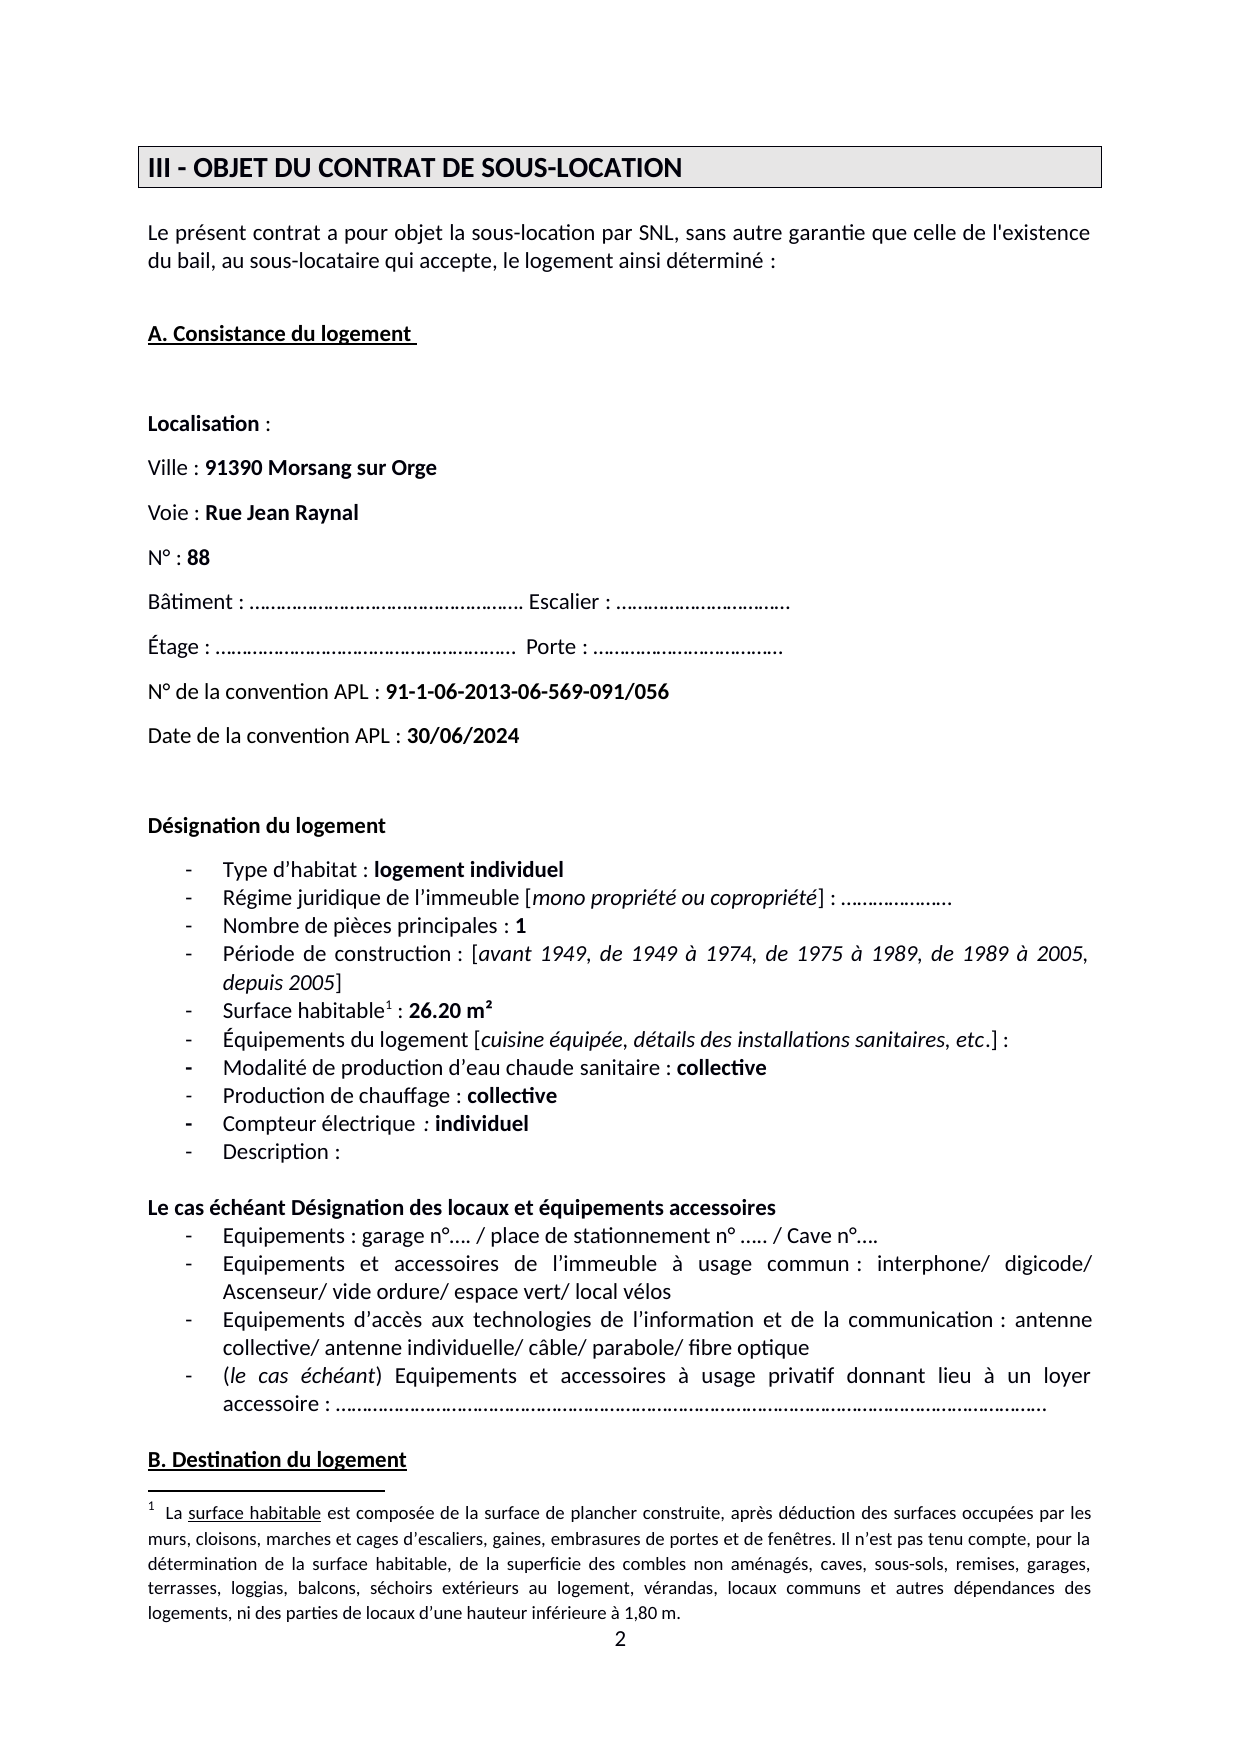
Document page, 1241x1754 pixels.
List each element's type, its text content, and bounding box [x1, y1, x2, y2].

text Ville : 91390 Morsang sur Orge [148, 453, 1092, 481]
text Localisation : [148, 409, 1092, 437]
list Description : [185, 1137, 1092, 1165]
text Date de la convention APL : 30/06/2024 [148, 721, 1092, 749]
text Le cas échéant Désignation des locaux et équipements accessoires [148, 1193, 1092, 1221]
list (le cas échéant) Equipements et accessoires à usage privatif donnant lieu à un loyer accessoire : ……………………………………………………………………………………………………………………… [185, 1361, 1092, 1417]
list Type d’habitat : logement individuel [185, 856, 1092, 883]
list Compteur électrique : individuel [185, 1109, 1092, 1137]
list Période de construction : [avant 1949, de 1949 à 1974, de 1975 à 1989, de 1989 à 2005, depuis 2005] [185, 939, 1092, 996]
list Nombre de pièces principales : 1 [185, 912, 1092, 939]
text Voie : Rue Jean Raynal [148, 498, 1092, 526]
text Étage : ………………………………………………… Porte : ……………………………… [148, 632, 1092, 660]
text B. Destination du logement [148, 1445, 1092, 1473]
list Surface habitable : 26.20 m² [185, 996, 1092, 1025]
text N° de la convention APL : 91-1-06-2013-06-569-091/056 [148, 677, 1092, 705]
list Équipements du logement [cuisine équipée, détails des installations sanitaires, etc.] : [185, 1025, 1092, 1053]
text III - OBJET DU CONTRAT DE SOUS-LOCATION [139, 147, 1101, 187]
text Le présent contrat a pour objet la sous-location par SNL, sans autre garantie que celle de l'existence du bail, au sous-locataire qui accepte, le logement ainsi déterminé : [148, 218, 1092, 274]
text Bâtiment : ……………………………………………. Escalier : …………………………… [148, 587, 1092, 615]
list Equipements et accessoires de l’immeuble à usage commun : interphone/ digicode/ Ascenseur/ vide ordure/ espace vert/ local vélos [185, 1249, 1092, 1305]
list Equipements : garage n°…. / place de stationnement n° ….. / Cave n°…. [185, 1221, 1092, 1249]
list Equipements d’accès aux technologies de l’information et de la communication : antenne collective/ antenne individuelle/ câble/ parabole/ fibre optique [185, 1305, 1092, 1361]
text N° : 88 [148, 543, 1092, 571]
text A. Consistance du logement [148, 319, 1092, 347]
text Désignation du logement [148, 811, 1092, 839]
list Production de chauffage : collective [185, 1081, 1092, 1109]
list Régime juridique de l’immeuble [mono propriété ou copropriété] : ………………… [185, 883, 1092, 912]
list Modalité de production d’eau chaude sanitaire : collective [185, 1053, 1092, 1081]
